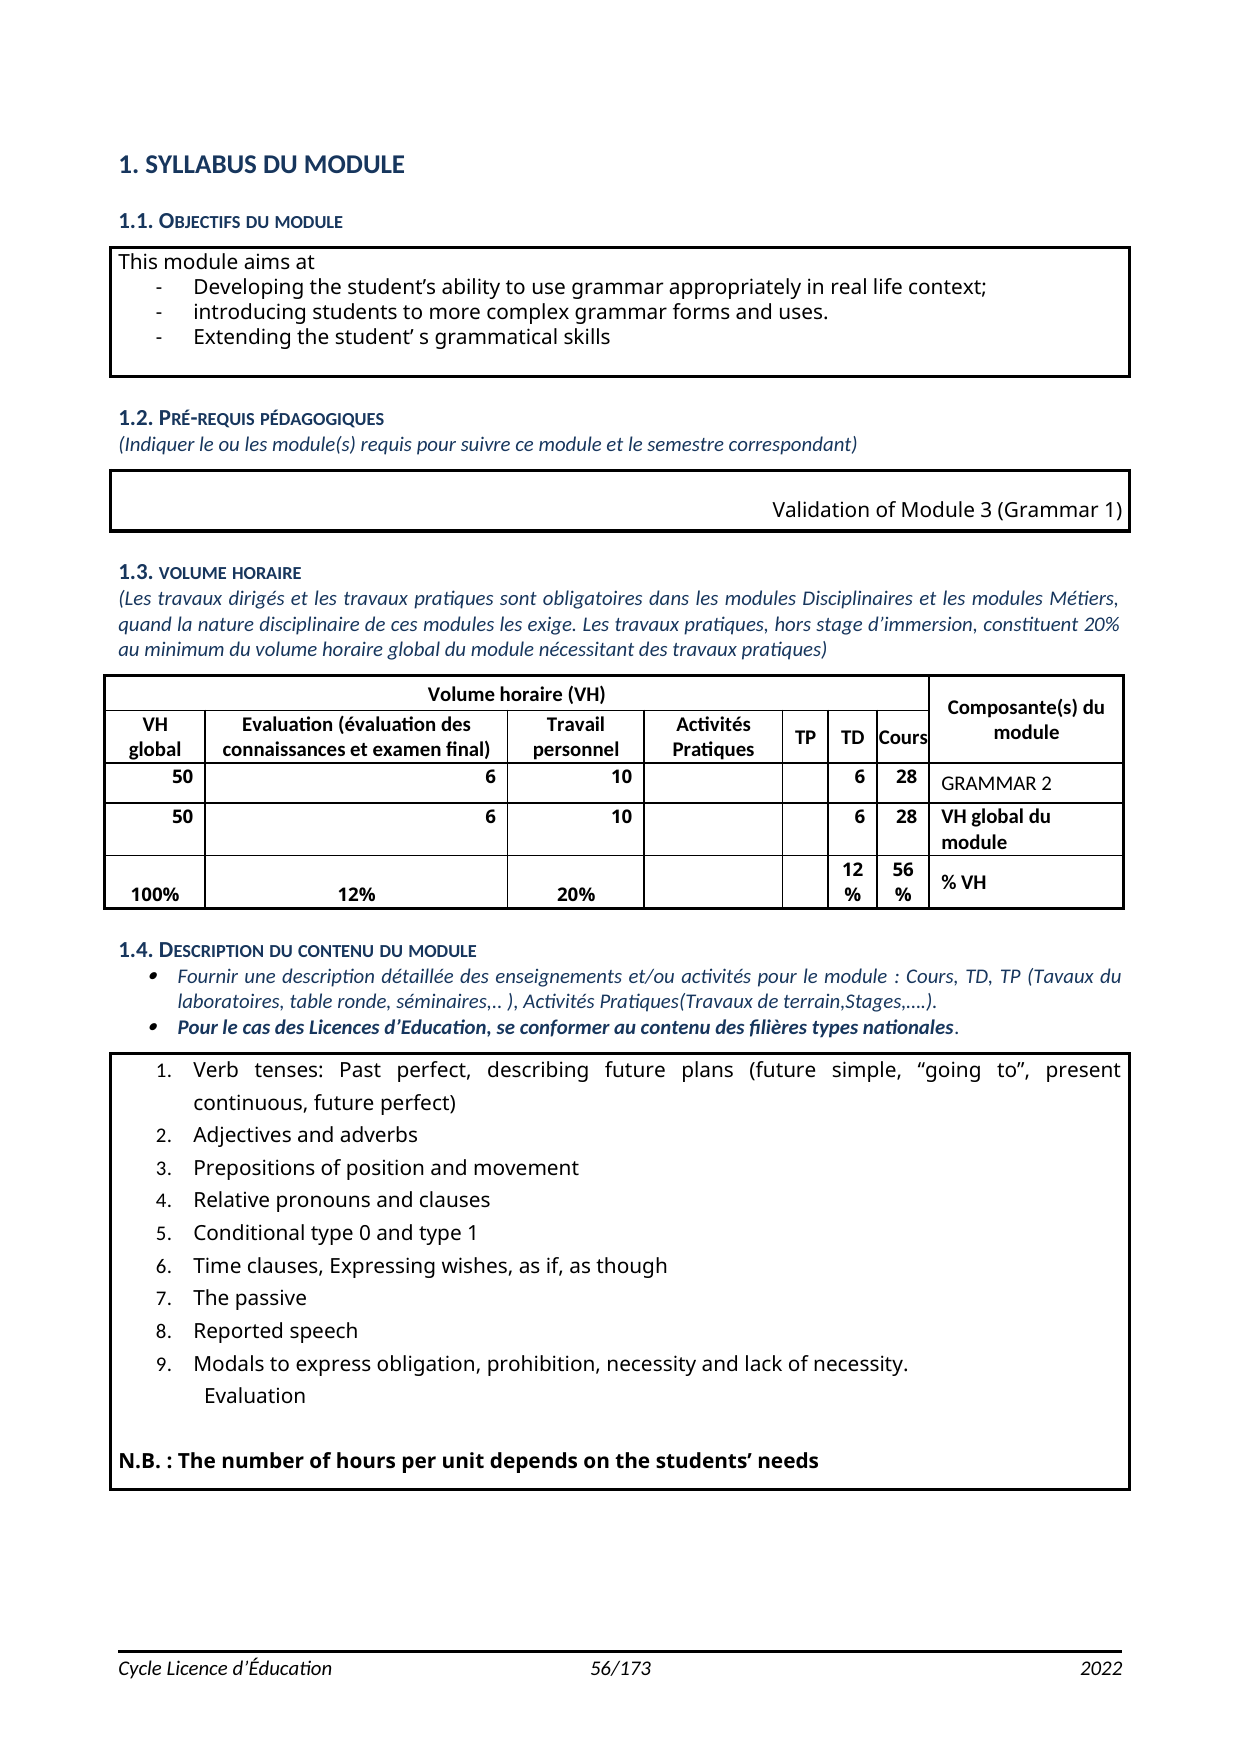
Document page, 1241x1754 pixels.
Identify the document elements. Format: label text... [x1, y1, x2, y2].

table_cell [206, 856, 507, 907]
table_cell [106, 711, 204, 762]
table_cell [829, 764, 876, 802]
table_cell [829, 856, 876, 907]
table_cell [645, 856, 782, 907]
text 1.3. volume horaire [118, 557, 1122, 585]
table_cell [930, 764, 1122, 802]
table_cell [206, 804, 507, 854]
list Pour le cas des Licences d’Education, se conformer au contenu des filières types nationales. [148, 1014, 1122, 1039]
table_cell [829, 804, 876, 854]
text 1. SYLLABUS DU MODULE [118, 148, 1122, 181]
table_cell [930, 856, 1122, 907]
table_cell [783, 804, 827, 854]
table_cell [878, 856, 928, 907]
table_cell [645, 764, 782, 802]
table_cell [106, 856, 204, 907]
text 1.2. Pré-requis pédagogiques [118, 403, 1122, 431]
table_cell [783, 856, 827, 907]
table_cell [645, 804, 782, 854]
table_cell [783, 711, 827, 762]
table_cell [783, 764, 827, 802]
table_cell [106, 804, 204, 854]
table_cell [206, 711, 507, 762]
text (Indiquer le ou les module(s) requis pour suivre ce module et le semestre correspondant) [118, 431, 1122, 456]
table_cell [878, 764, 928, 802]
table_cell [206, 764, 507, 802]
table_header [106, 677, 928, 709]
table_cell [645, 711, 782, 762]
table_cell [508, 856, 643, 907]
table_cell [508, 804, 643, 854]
text 1.1. Objectifs du module [118, 206, 1122, 234]
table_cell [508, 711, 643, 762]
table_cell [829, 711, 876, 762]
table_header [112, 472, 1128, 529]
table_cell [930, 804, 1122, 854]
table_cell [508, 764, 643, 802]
text (Les travaux dirigés et les travaux pratiques sont obligatoires dans les modules Disciplinaires et les modules Métiers, quand la nature disciplinaire de ces modules les exige. Les travaux pratiques, hors stage d’immersion, constituent 20% au minimum du volume horaire global du module nécessitant des travaux pratiques) [118, 585, 1122, 662]
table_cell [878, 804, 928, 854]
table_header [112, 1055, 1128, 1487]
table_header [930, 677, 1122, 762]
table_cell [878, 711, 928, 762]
text 1.4. Description du contenu du module [118, 935, 1122, 963]
list Fournir une description détaillée des enseignements et/ou activités pour le module : Cours, TD, TP (Tavaux du laboratoires, table ronde, séminaires,.. ), Activités Pratiques(Travaux de terrain,Stages,….). [148, 963, 1122, 1014]
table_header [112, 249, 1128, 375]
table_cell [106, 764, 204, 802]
